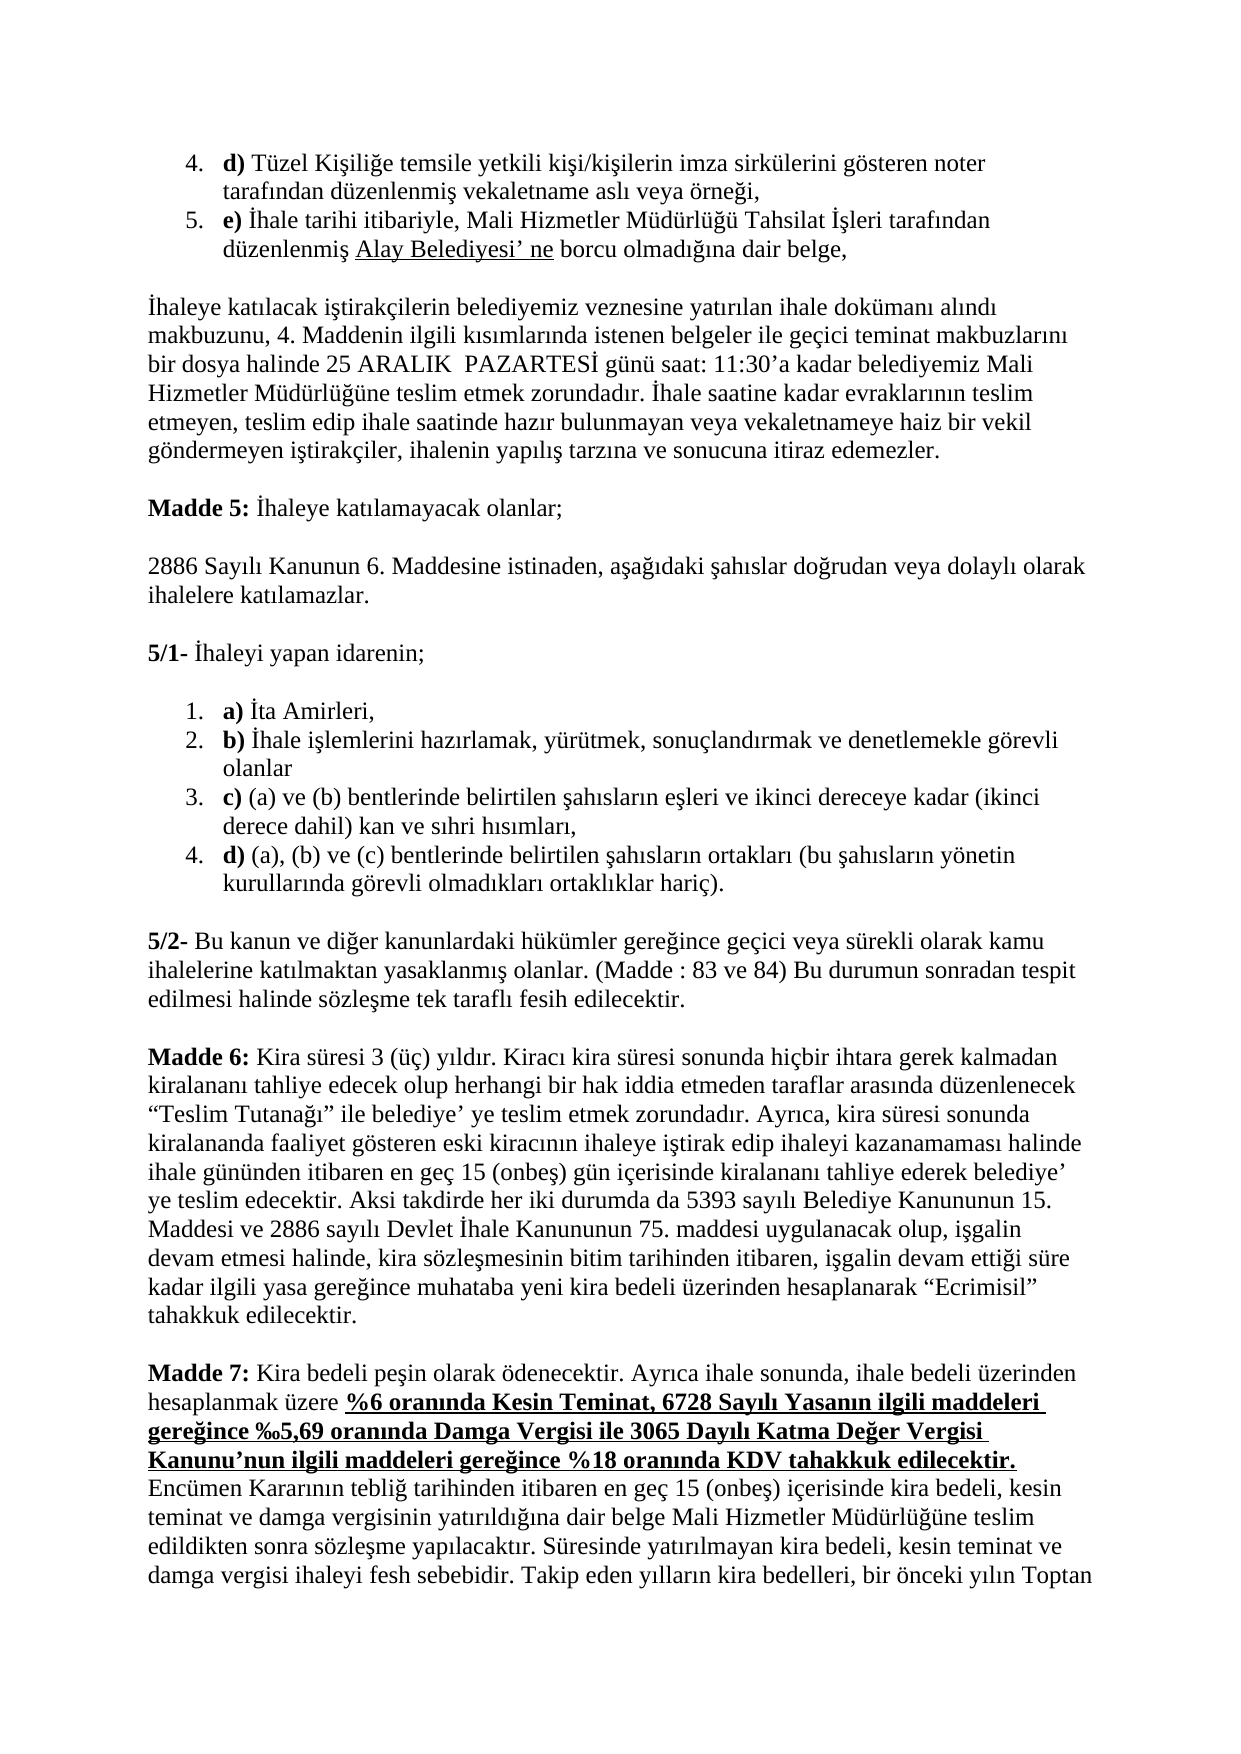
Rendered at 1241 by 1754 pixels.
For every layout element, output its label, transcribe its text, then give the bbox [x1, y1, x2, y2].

text 5/1- İhaleyi yapan idarenin; [148, 638, 1093, 667]
list c) (a) ve (b) bentlerinde belirtilen şahısların eşleri ve ikinci dereceye kadar (ikinci derece dahil) kan ve sıhri hısımları, [185, 782, 1093, 840]
list d) (a), (b) ve (c) bentlerinde belirtilen şahısların ortakları (bu şahısların yönetin kurullarında görevli olmadıkları ortaklıklar hariç). [185, 840, 1093, 897]
text İhaleye katılacak iştirakçilerin belediyemiz veznesine yatırılan ihale dokümanı alındı makbuzunu, 4. Maddenin ilgili kısımlarında istenen belgeler ile geçici teminat makbuzlarını bir dosya halinde 25 ARALIK PAZARTESİ günü saat: 11:30’a kadar belediyemiz Mali Hizmetler Müdürlüğüne teslim etmek zorundadır. İhale saatine kadar evraklarının teslim etmeyen, teslim edip ihale saatinde hazır bulunmayan veya vekaletnameye haiz bir vekil göndermeyen iştirakçiler, ihalenin yapılış tarzına ve sonucuna itiraz edemezler. [148, 292, 1093, 464]
list d) Tüzel Kişiliğe temsile yetkili kişi/kişilerin imza sirkülerini gösteren noter tarafından düzenlenmiş vekaletname aslı veya örneği, [185, 148, 1093, 205]
list a) İta Amirleri, [185, 696, 1093, 725]
text Madde 6: Kira süresi 3 (üç) yıldır. Kiracı kira süresi sonunda hiçbir ihtara gerek kalmadan kiralananı tahliye edecek olup herhangi bir hak iddia etmeden taraflar arasında düzenlenecek “Teslim Tutanağı” ile belediye’ ye teslim etmek zorundadır. Ayrıca, kira süresi sonunda kiralananda faaliyet gösteren eski kiracının ihaleye iştirak edip ihaleyi kazanamaması halinde ihale gününden itibaren en geç 15 (onbeş) gün içerisinde kiralananı tahliye ederek belediye’ ye teslim edecektir. Aksi takdirde her iki durumda da 5393 sayılı Belediye Kanununun 15. Maddesi ve 2886 sayılı Devlet İhale Kanununun 75. maddesi uygulanacak olup, işgalin devam etmesi halinde, kira sözleşmesinin bitim tarihinden itibaren, işgalin devam ettiği süre kadar ilgili yasa gereğince muhataba yeni kira bedeli üzerinden hesaplanarak “Ecrimisil” tahakkuk edilecektir. [148, 1042, 1093, 1329]
text Madde 5: İhaleye katılamayacak olanlar; [148, 493, 1093, 522]
text 2886 Sayılı Kanunun 6. Maddesine istinaden, aşağıdaki şahıslar doğrudan veya dolaylı olarak ihalelere katılamazlar. [148, 551, 1093, 609]
list e) İhale tarihi itibariyle, Mali Hizmetler Müdürlüğü Tahsilat İşleri tarafından düzenlenmiş Alay Belediyesi’ ne borcu olmadığına dair belge, [185, 205, 1093, 263]
list b) İhale işlemlerini hazırlamak, yürütmek, sonuçlandırmak ve denetlemekle görevli olanlar [185, 725, 1093, 782]
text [148, 1358, 1093, 1588]
text 5/2- Bu kanun ve diğer kanunlardaki hükümler gereğince geçici veya sürekli olarak kamu ihalelerine katılmaktan yasaklanmış olanlar. (Madde : 83 ve 84) Bu durumun sonradan tespit edilmesi halinde sözleşme tek taraflı fesih edilecektir. [148, 926, 1093, 1013]
